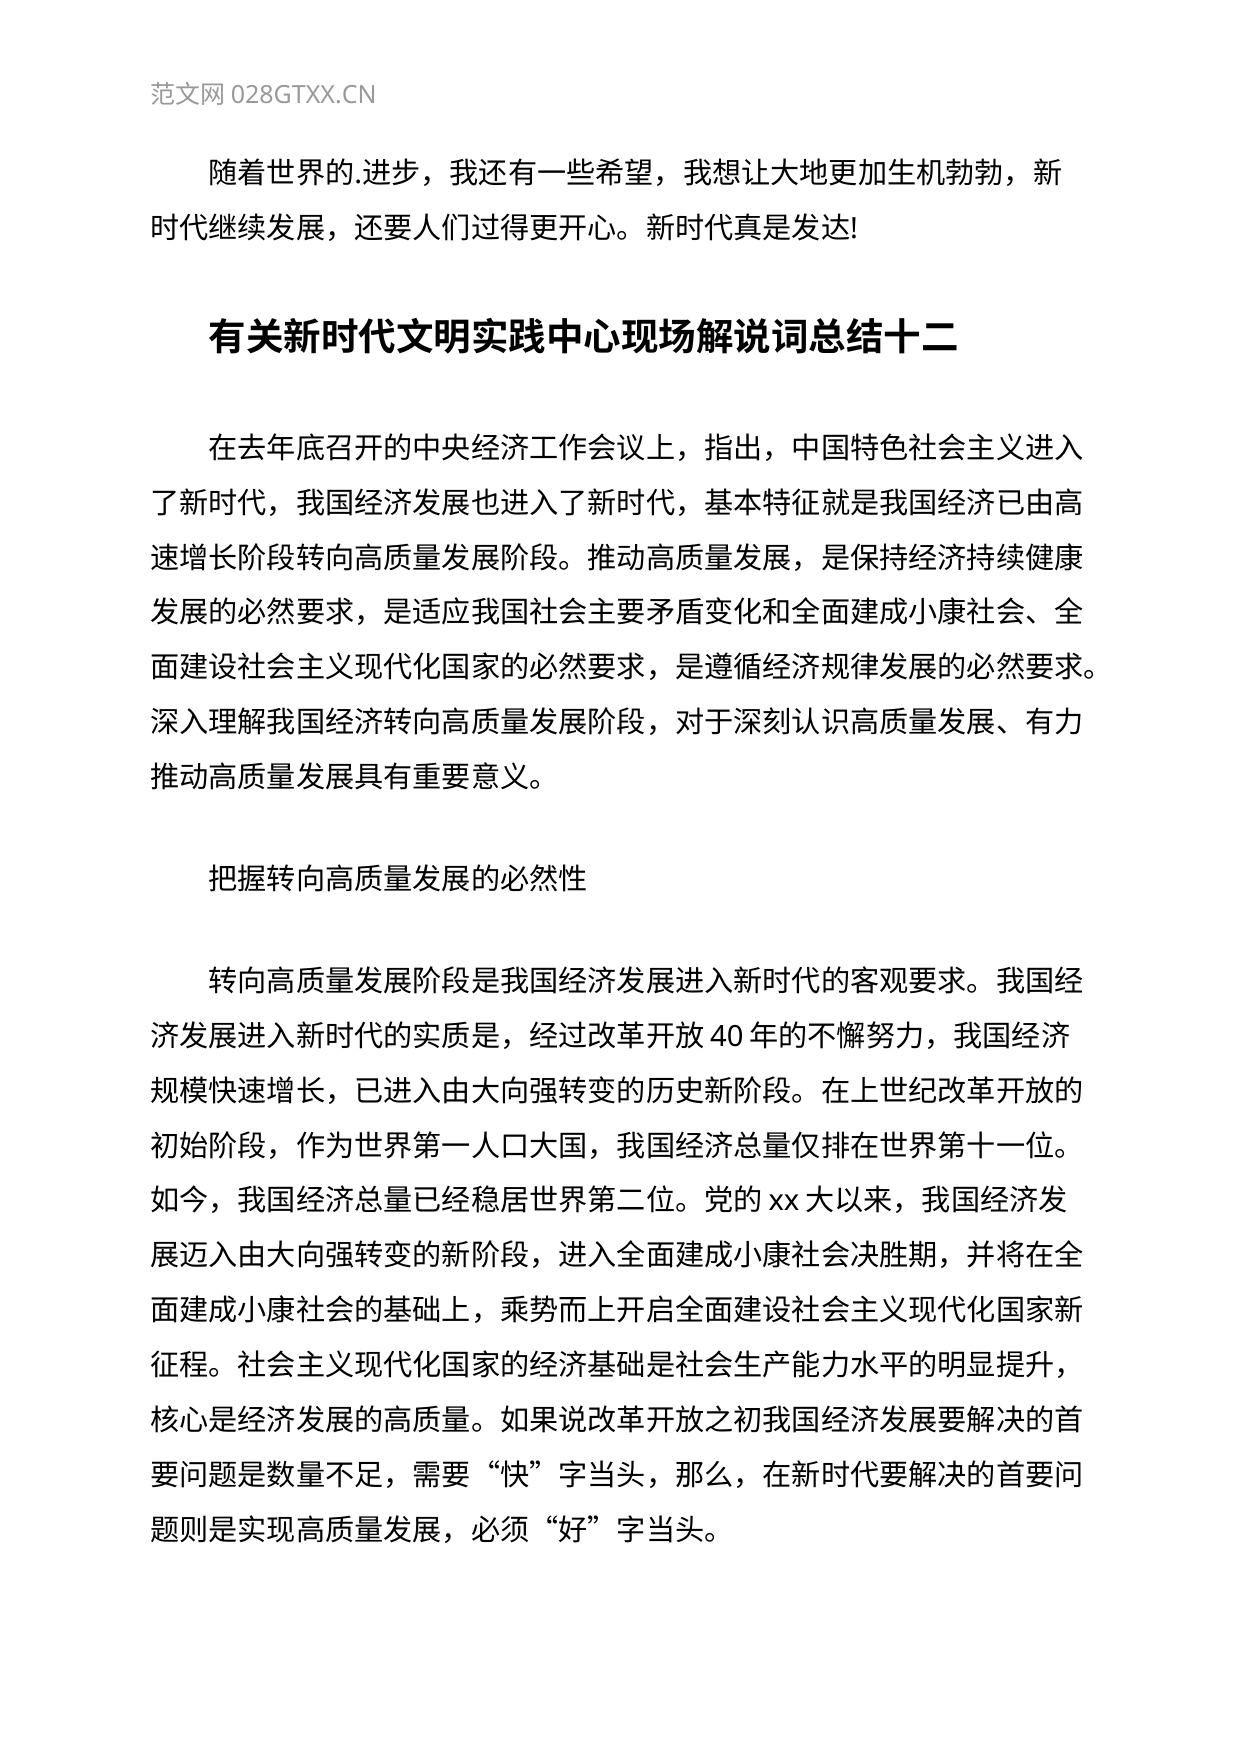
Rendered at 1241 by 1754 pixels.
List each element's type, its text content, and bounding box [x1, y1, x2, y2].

text 有关新时代文明实践中心现场解说词总结十二 [150, 307, 1090, 361]
text 把握转向高质量发展的必然性 [150, 856, 1090, 898]
text 随着世界的.进步，我还有一些希望，我想让大地更加生机勃勃，新时代继续发展，还要人们过得更开心。新时代真是发达! [150, 150, 1090, 247]
text 在去年底召开的中央经济工作会议上，指出，中国特色社会主义进入了新时代，我国经济发展也进入了新时代，基本特征就是我国经济已由高速增长阶段转向高质量发展阶段。推动高质量发展，是保持经济持续健康发展的必然要求，是适应我国社会主要矛盾变化和全面建成小康社会、全面建设社会主义现代化国家的必然要求，是遵循经济规律发展的必然要求。深入理解我国经济转向高质量发展阶段，对于深刻认识高质量发展、有力推动高质量发展具有重要意义。 [150, 424, 1090, 796]
text 转向高质量发展阶段是我国经济发展进入新时代的客观要求。我国经济发展进入新时代的实质是，经过改革开放40年的不懈努力，我国经济规模快速增长，已进入由大向强转变的历史新阶段。在上世纪改革开放的初始阶段，作为世界第一人口大国，我国经济总量仅排在世界第十一位。如今，我国经济总量已经稳居世界第二位。党的xx大以来，我国经济发展迈入由大向强转变的新阶段，进入全面建成小康社会决胜期，并将在全面建成小康社会的基础上，乘势而上开启全面建设社会主义现代化国家新征程。社会主义现代化国家的经济基础是社会生产能力水平的明显提升，核心是经济发展的高质量。如果说改革开放之初我国经济发展要解决的首要问题是数量不足，需要“快”字当头，那么，在新时代要解决的首要问题则是实现高质量发展，必须“好”字当头。 [150, 957, 1090, 1549]
